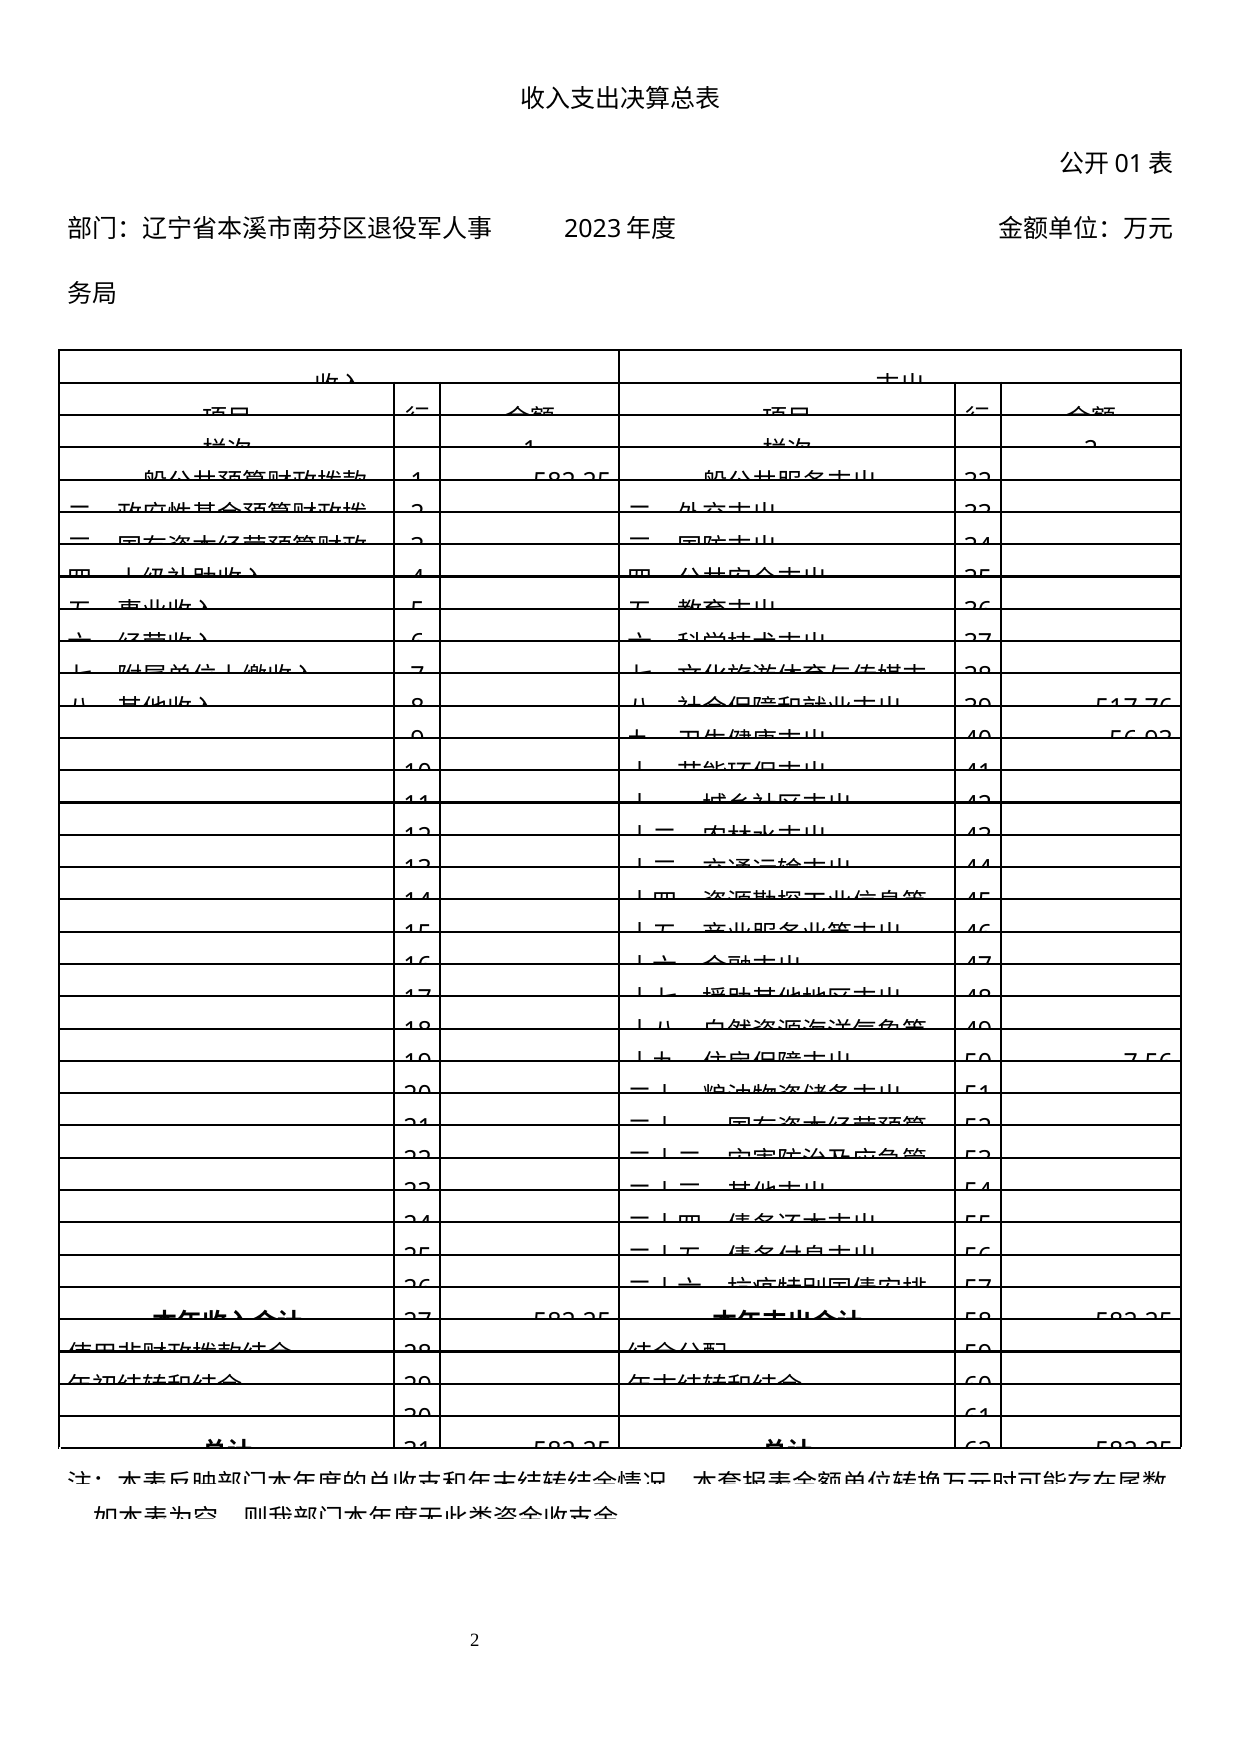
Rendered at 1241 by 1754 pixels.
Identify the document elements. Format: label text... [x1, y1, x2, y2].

table_cell [60, 868, 393, 898]
table_cell 58 [956, 1288, 1000, 1318]
table_cell 51 [956, 1062, 1000, 1092]
table_cell [1002, 1159, 1180, 1189]
table_cell 结余分配 [620, 1320, 954, 1350]
table_cell [441, 965, 618, 995]
table_cell 26 [395, 1256, 439, 1286]
table_cell 二、外交支出 [620, 481, 954, 511]
table_cell [1002, 1385, 1180, 1415]
table_cell 金额 [1002, 384, 1180, 414]
table_cell 2023年度 [516, 194, 724, 324]
table_cell [441, 642, 618, 672]
table_cell 582.25 [441, 1288, 618, 1318]
table_cell 582.25 [1002, 1417, 1180, 1447]
table_cell 十二、农林水支出 [620, 804, 954, 834]
table_cell [441, 868, 618, 898]
table_cell 一、一般公共服务支出 [620, 448, 954, 478]
table_cell 55 [956, 1191, 1000, 1221]
table_cell 六、科学技术支出 [620, 610, 954, 640]
table_cell 2 [395, 481, 439, 511]
table_cell 二十三、其他支出 [620, 1159, 954, 1189]
table_cell 46 [956, 900, 1000, 931]
table_cell 52 [956, 1094, 1000, 1124]
table_cell 41 [956, 739, 1000, 769]
table_cell 十五、商业服务业等支出 [620, 900, 954, 931]
table_cell 二十五、债务付息支出 [620, 1223, 954, 1253]
table_cell 1 [395, 448, 439, 478]
table_cell [1002, 804, 1180, 834]
table_cell 年末结转和结余 [620, 1353, 954, 1383]
table_cell [60, 1256, 393, 1286]
table_cell 38 [956, 642, 1000, 672]
table_cell 45 [956, 868, 1000, 898]
table_cell [1002, 1256, 1180, 1286]
table_cell [1002, 1223, 1180, 1253]
table_cell [441, 513, 618, 543]
table_cell 五、教育支出 [620, 578, 954, 608]
table_cell [441, 481, 618, 511]
table_cell 金额 [441, 384, 618, 414]
table_cell [441, 707, 618, 737]
table_cell 61 [956, 1385, 1000, 1415]
table_cell [441, 836, 618, 866]
table_header 收入 [60, 351, 618, 382]
table_cell [60, 771, 393, 801]
text 收入支出决算总表 [59, 64, 1181, 129]
table_cell [60, 1159, 393, 1189]
table_cell [1002, 1126, 1180, 1157]
table_cell [395, 416, 439, 446]
table_cell 20 [395, 1062, 439, 1092]
table_cell 栏次 [60, 416, 393, 446]
table_cell [441, 578, 618, 608]
table_cell [441, 545, 618, 575]
table_cell [1002, 642, 1180, 672]
table_cell 25 [395, 1223, 439, 1253]
table_cell 三、国有资本经营预算财政拨款收入 [60, 513, 393, 543]
table_cell [60, 997, 393, 1027]
table_cell 19 [395, 1030, 439, 1060]
table_cell 项目 [620, 384, 954, 414]
table_cell [60, 804, 393, 834]
table_cell 三、国防支出 [620, 513, 954, 543]
table_cell 总计 [60, 1417, 393, 1447]
table_cell 二十、粮油物资储备支出 [620, 1062, 954, 1092]
table_cell 十一、城乡社区支出 [620, 771, 954, 801]
table_cell 582.25 [441, 448, 618, 478]
table_cell 10 [395, 739, 439, 769]
table_cell [441, 1223, 618, 1253]
table_cell 33 [956, 481, 1000, 511]
table_cell [441, 900, 618, 931]
table_cell 八、其他收入 [60, 674, 393, 704]
table_cell 金额单位：万元 [724, 194, 1181, 324]
table_header 公开01表 [59, 129, 1181, 194]
table_cell 二、政府性基金预算财政拨款收入 [60, 481, 393, 511]
table_cell 9 [395, 707, 439, 737]
table_cell [441, 1159, 618, 1189]
table_cell 十六、金融支出 [620, 933, 954, 963]
table_cell 27 [395, 1288, 439, 1318]
table_cell 582.25 [1002, 1288, 1180, 1318]
table_cell [1002, 481, 1180, 511]
table_cell [1002, 771, 1180, 801]
table_cell 七、文化旅游体育与传媒支出 [620, 642, 954, 672]
table_cell 28 [395, 1320, 439, 1350]
table_cell [1002, 513, 1180, 543]
table_cell 五、事业收入 [60, 578, 393, 608]
table_cell [441, 1353, 618, 1383]
table_cell 1 [441, 416, 618, 446]
table_cell 517.76 [1002, 674, 1180, 704]
table_cell [1002, 448, 1180, 478]
table_cell 行次 [395, 384, 439, 414]
table_cell [441, 1030, 618, 1060]
table_cell 24 [395, 1191, 439, 1221]
table_cell 44 [956, 836, 1000, 866]
table_cell 49 [956, 997, 1000, 1027]
table_header 支出 [620, 351, 1180, 382]
table_cell 34 [956, 513, 1000, 543]
table_cell 本年收入合计 [60, 1288, 393, 1318]
table_cell [441, 1062, 618, 1092]
table_cell 2 [1002, 416, 1180, 446]
table_cell [441, 610, 618, 640]
table_cell 年初结转和结余 [60, 1353, 393, 1383]
table_cell 54 [956, 1159, 1000, 1189]
table_cell 32 [956, 448, 1000, 478]
table_cell 43 [956, 804, 1000, 834]
table_cell [60, 900, 393, 931]
table_cell 31 [395, 1417, 439, 1447]
table_cell [60, 1062, 393, 1092]
table_cell 36 [956, 578, 1000, 608]
table_cell 39 [956, 674, 1000, 704]
table_cell [441, 1126, 618, 1157]
table_cell 3 [395, 513, 439, 543]
table_cell [1002, 900, 1180, 931]
table_cell 十七、援助其他地区支出 [620, 965, 954, 995]
table_cell [1002, 965, 1180, 995]
table_cell 14 [395, 868, 439, 898]
table_cell 十四、资源勘探工业信息等支出 [620, 868, 954, 898]
table_cell [1002, 1094, 1180, 1124]
table_cell [60, 739, 393, 769]
table_cell 八、社会保障和就业支出 [620, 674, 954, 704]
table_cell [441, 804, 618, 834]
table_cell 栏次 [620, 416, 954, 446]
table_cell [441, 997, 618, 1027]
table_cell 使用非财政拨款结余 [60, 1320, 393, 1350]
table_cell [441, 1191, 618, 1221]
table_cell 7 [395, 642, 439, 672]
table_cell 行次 [956, 384, 1000, 414]
table_cell 如本表为空，则我部门本年度无此类资金收支余。 [60, 1483, 1181, 1519]
table_cell [1002, 1062, 1180, 1092]
table_cell 18 [395, 997, 439, 1027]
table_cell 四、上级补助收入 [60, 545, 393, 575]
table_cell [60, 933, 393, 963]
table_cell 二十一、国有资本经营预算支出 [620, 1094, 954, 1124]
table_cell 13 [395, 836, 439, 866]
table_cell 四、公共安全支出 [620, 545, 954, 575]
table_cell 42 [956, 771, 1000, 801]
table_cell [441, 1320, 618, 1350]
table_cell 项目 [60, 384, 393, 414]
table_cell 九、卫生健康支出 [620, 707, 954, 737]
table_cell [441, 1094, 618, 1124]
table_cell [1002, 933, 1180, 963]
table_cell 21 [395, 1094, 439, 1124]
table_cell 十八、自然资源海洋气象等支出 [620, 997, 954, 1027]
table_cell 十、节能环保支出 [620, 739, 954, 769]
table_cell [1002, 868, 1180, 898]
table_cell 15 [395, 900, 439, 931]
table_cell 六、经营收入 [60, 610, 393, 640]
table_cell 注：本表反映部门本年度的总收支和年末结转结余情况。本套报表金额单位转换万元时可能存在尾数误差。 [60, 1448, 1181, 1483]
table_cell [441, 1256, 618, 1286]
table_cell [60, 1094, 393, 1124]
table_cell [60, 965, 393, 995]
table_cell 6 [395, 610, 439, 640]
table_cell 七、附属单位上缴收入 [60, 642, 393, 672]
table_cell 60 [956, 1353, 1000, 1383]
table_cell 40 [956, 707, 1000, 737]
table_cell [1002, 578, 1180, 608]
table_cell 29 [395, 1353, 439, 1383]
table_cell 5 [395, 578, 439, 608]
table_cell 4 [395, 545, 439, 575]
table_cell 57 [956, 1256, 1000, 1286]
table_cell 本年支出合计 [620, 1288, 954, 1318]
table_cell 二十四、债务还本支出 [620, 1191, 954, 1221]
table_cell 47 [956, 933, 1000, 963]
table_cell [1002, 997, 1180, 1027]
table_cell 23 [395, 1159, 439, 1189]
table_cell [60, 836, 393, 866]
table_cell [1002, 1320, 1180, 1350]
table_cell 17 [395, 965, 439, 995]
table_cell [60, 1030, 393, 1060]
table_cell [1002, 739, 1180, 769]
table_cell 50 [956, 1030, 1000, 1060]
table_cell 22 [395, 1126, 439, 1157]
table_cell 56 [956, 1223, 1000, 1253]
table_cell [441, 771, 618, 801]
table_cell [1002, 610, 1180, 640]
table_cell 53 [956, 1126, 1000, 1157]
table_cell 总计 [620, 1417, 954, 1447]
table_cell [60, 707, 393, 737]
table_cell 59 [956, 1320, 1000, 1350]
table_cell 11 [395, 771, 439, 801]
table_cell [441, 739, 618, 769]
table_cell 35 [956, 545, 1000, 575]
table_cell 582.25 [441, 1417, 618, 1447]
table_cell [1002, 1353, 1180, 1383]
table_cell 十九、住房保障支出 [620, 1030, 954, 1060]
table_cell 12 [395, 804, 439, 834]
table_cell [60, 1223, 393, 1253]
table_cell [1002, 545, 1180, 575]
table_cell 7.56 [1002, 1030, 1180, 1060]
table_cell [60, 1191, 393, 1221]
table_cell [441, 1385, 618, 1415]
table_cell 62 [956, 1417, 1000, 1447]
table_cell 16 [395, 933, 439, 963]
table_cell [1002, 1191, 1180, 1221]
table_cell 二十二、灾害防治及应急管理支出 [620, 1126, 954, 1157]
table_cell 十三、交通运输支出 [620, 836, 954, 866]
table_cell [956, 416, 1000, 446]
table_cell [60, 1385, 393, 1415]
table_cell 30 [395, 1385, 439, 1415]
table_cell [441, 674, 618, 704]
table_cell 一、一般公共预算财政拨款收入 [60, 448, 393, 478]
table_cell 48 [956, 965, 1000, 995]
table_cell [441, 933, 618, 963]
table_cell 56.93 [1002, 707, 1180, 737]
table_cell [620, 1385, 954, 1415]
table_cell 二十六、抗疫特别国债安排的支出 [620, 1256, 954, 1286]
table_cell 8 [395, 674, 439, 704]
table_cell 部门：辽宁省本溪市南芬区退役军人事务局 [59, 194, 516, 324]
table_cell 37 [956, 610, 1000, 640]
table_cell [1002, 836, 1180, 866]
table_cell [60, 1126, 393, 1157]
